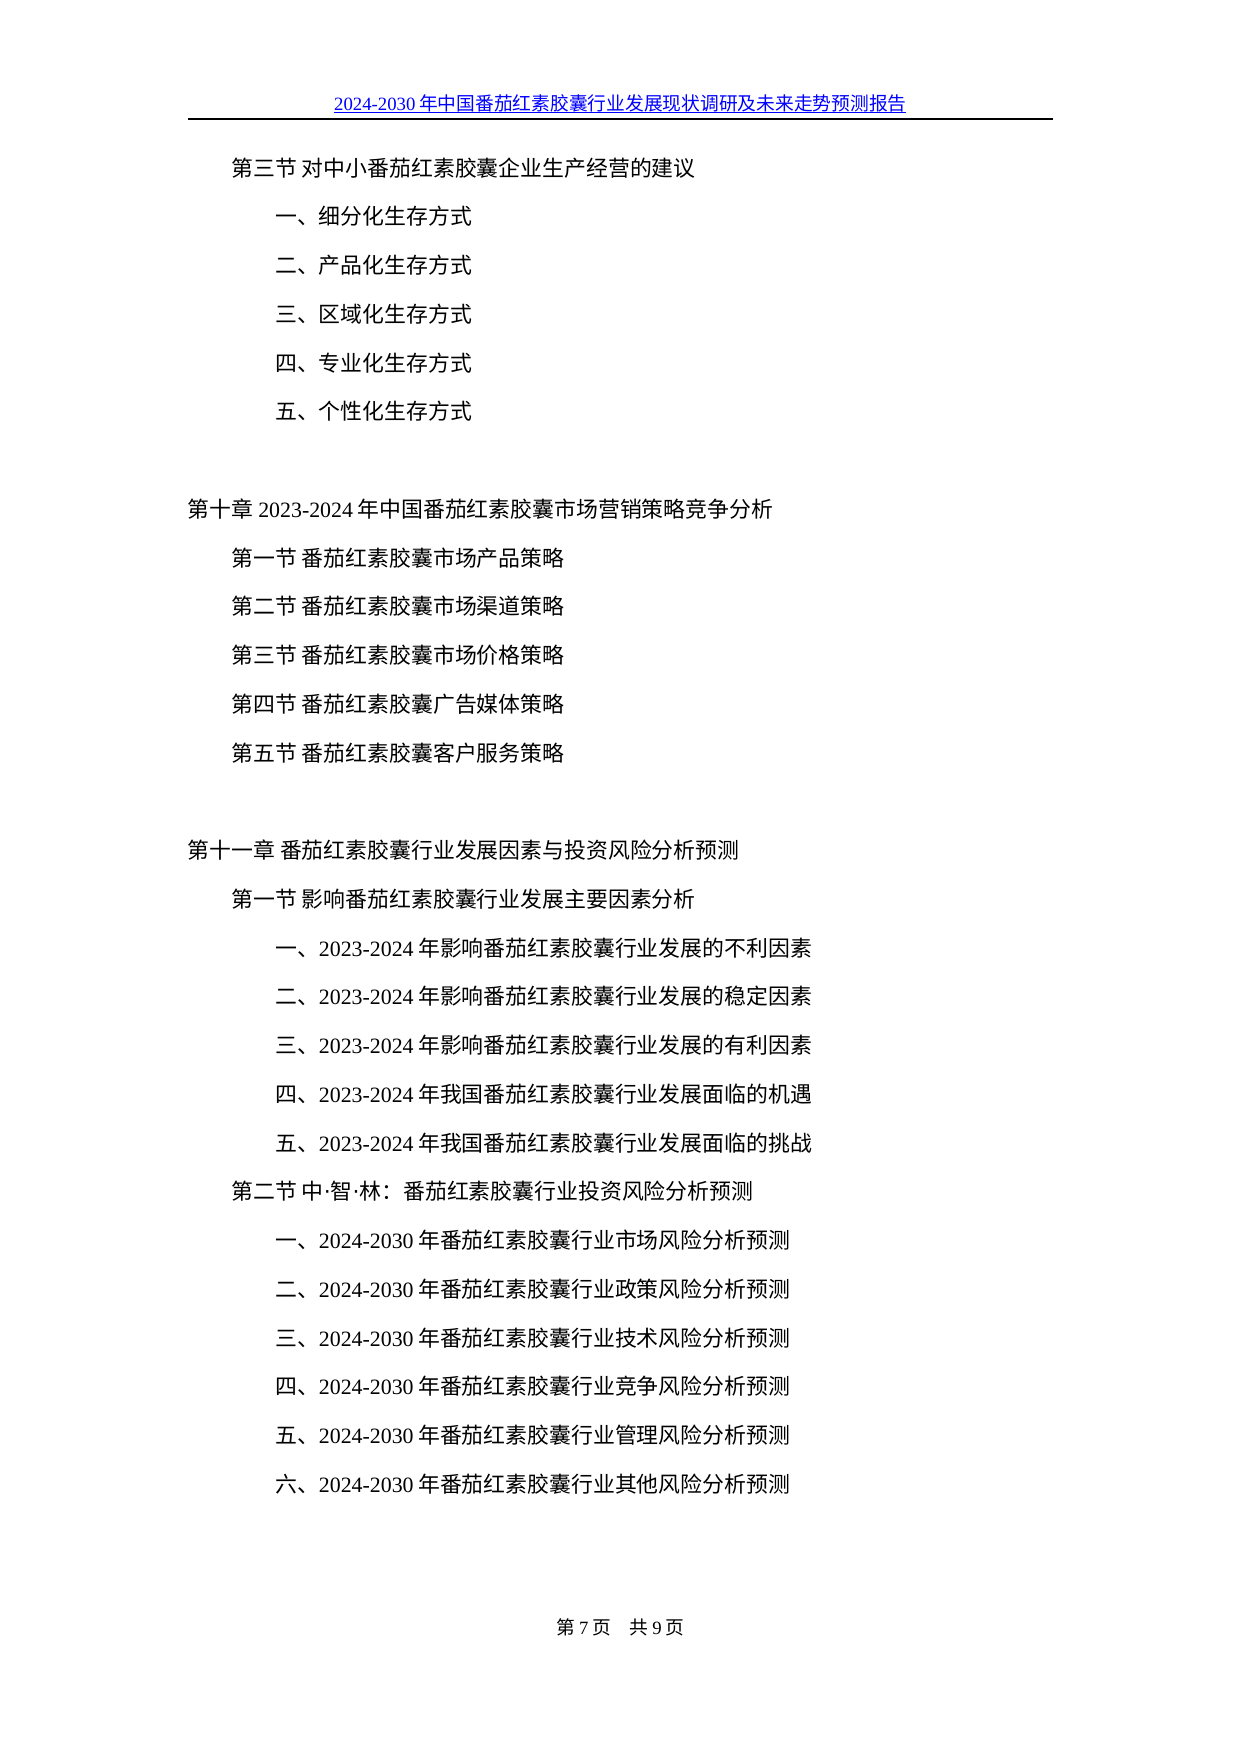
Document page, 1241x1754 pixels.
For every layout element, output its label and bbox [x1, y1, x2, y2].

text [187, 150, 1053, 1499]
